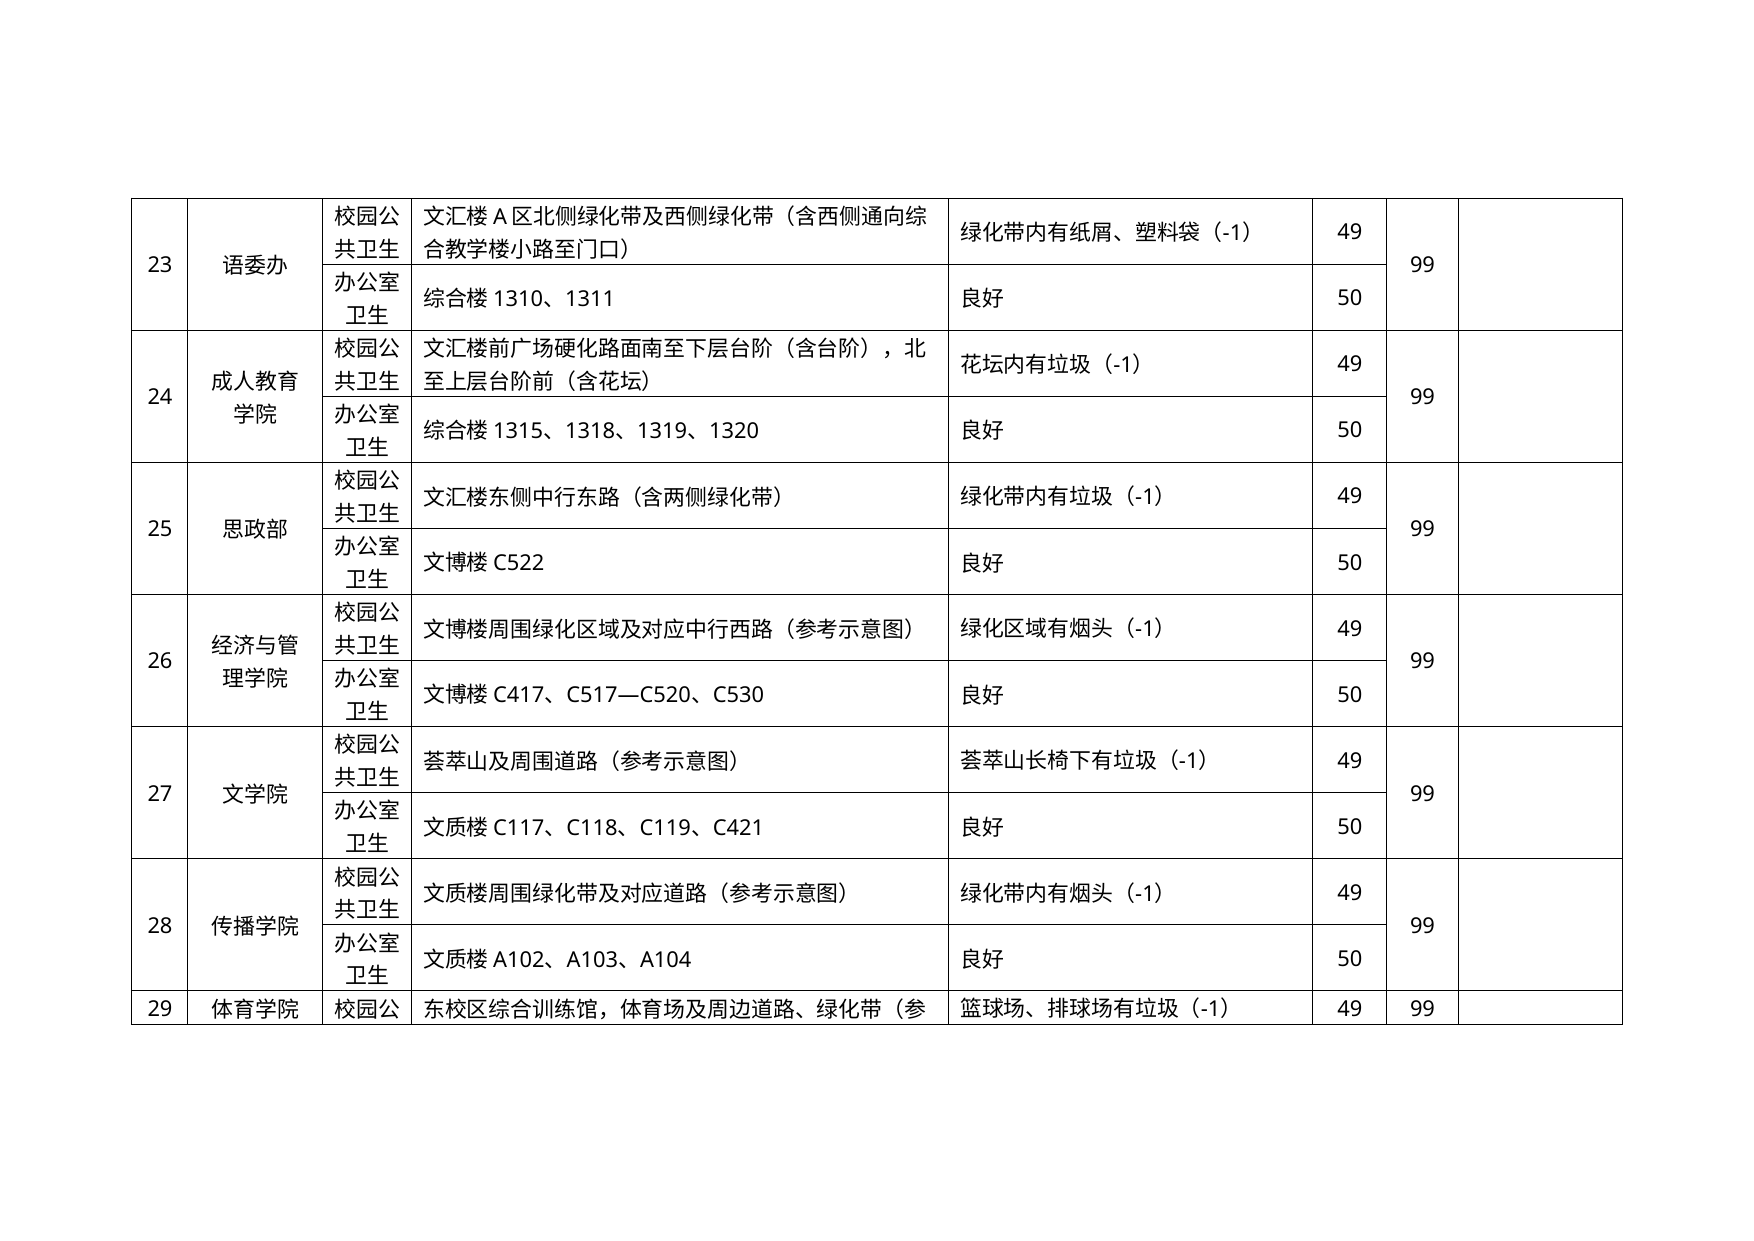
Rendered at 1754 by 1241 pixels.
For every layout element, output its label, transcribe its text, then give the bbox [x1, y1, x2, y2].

table_cell 49 [1313, 199, 1386, 264]
table_cell 校园公共卫生 [323, 859, 411, 924]
table_cell 文博楼C522 [412, 529, 948, 594]
table_cell 体育学院 [188, 991, 322, 1024]
table_cell 语委办 [188, 199, 322, 330]
table_cell 综合楼1315、1318、1319、1320 [412, 397, 948, 462]
table_cell 绿化带内有烟头（-1） [949, 859, 1312, 924]
table_cell [1459, 595, 1622, 726]
table_cell 良好 [949, 925, 1312, 990]
table_cell 荟萃山长椅下有垃圾（-1） [949, 727, 1312, 792]
table_cell 49 [1313, 595, 1386, 660]
table_cell [1459, 727, 1622, 858]
table_cell 49 [1313, 463, 1386, 528]
table_cell 校园公共卫生 [323, 463, 411, 528]
table_cell 文质楼C117、C118、C119、C421 [412, 793, 948, 858]
table_cell 27 [132, 727, 187, 858]
table_cell 50 [1313, 265, 1386, 330]
table_cell 49 [1313, 727, 1386, 792]
table_cell 文汇楼A区北侧绿化带及西侧绿化带（含西侧通向综合教学楼小路至门口） [412, 199, 948, 264]
table_cell 49 [1313, 859, 1386, 924]
table_cell 文博楼C417、C517—C520、C530 [412, 661, 948, 726]
table_cell 良好 [949, 265, 1312, 330]
table_cell 文学院 [188, 727, 322, 858]
table_cell 文质楼A102、A103、A104 [412, 925, 948, 990]
table_cell 良好 [949, 397, 1312, 462]
table_cell 校园公共卫生 [323, 331, 411, 396]
table_cell 99 [1387, 463, 1458, 594]
table_cell 50 [1313, 661, 1386, 726]
table_cell 99 [1387, 859, 1458, 990]
table_cell 校园公共卫生 [323, 991, 411, 1024]
table_cell 文质楼周围绿化带及对应道路（参考示意图） [412, 859, 948, 924]
table_cell 传播学院 [188, 859, 322, 990]
table_cell 篮球场、排球场有垃圾（-1） [949, 991, 1312, 1024]
table_cell 办公室卫生 [323, 397, 411, 462]
table_cell 24 [132, 331, 187, 462]
table_cell 99 [1387, 727, 1458, 858]
table_cell 绿化带内有纸屑、塑料袋（-1） [949, 199, 1312, 264]
table_cell 荟萃山及周围道路（参考示意图） [412, 727, 948, 792]
table_cell 思政部 [188, 463, 322, 594]
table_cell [412, 991, 948, 1024]
table_cell 文汇楼东侧中行东路（含两侧绿化带） [412, 463, 948, 528]
table_cell 校园公共卫生 [323, 595, 411, 660]
table_cell 办公室卫生 [323, 265, 411, 330]
table_cell 良好 [949, 661, 1312, 726]
table_cell 经济与管 理学院 [188, 595, 322, 726]
table_cell 50 [1313, 925, 1386, 990]
table_cell 成人教育 学院 [188, 331, 322, 462]
table_cell 综合楼1310、1311 [412, 265, 948, 330]
table_cell [1459, 859, 1622, 990]
table_cell 良好 [949, 793, 1312, 858]
table_cell 办公室卫生 [323, 661, 411, 726]
table_cell 25 [132, 463, 187, 594]
table_cell 49 [1313, 991, 1386, 1024]
table_cell 花坛内有垃圾（-1） [949, 331, 1312, 396]
table_cell [1459, 991, 1622, 1024]
table_cell [1459, 199, 1622, 330]
table_cell 50 [1313, 397, 1386, 462]
table_cell 29 [132, 991, 187, 1024]
table_cell 26 [132, 595, 187, 726]
table_cell 办公室卫生 [323, 793, 411, 858]
table_cell 校园公共卫生 [323, 727, 411, 792]
table_cell 50 [1313, 529, 1386, 594]
table_cell 文汇楼前广场硬化路面南至下层台阶（含台阶），北至上层台阶前（含花坛） [412, 331, 948, 396]
table_cell 校园公共卫生 [323, 199, 411, 264]
table_cell 49 [1313, 331, 1386, 396]
table_cell 50 [1313, 793, 1386, 858]
table_cell 文博楼周围绿化区域及对应中行西路（参考示意图） [412, 595, 948, 660]
table_cell 绿化区域有烟头（-1） [949, 595, 1312, 660]
table_cell 23 [132, 199, 187, 330]
table_cell [1459, 331, 1622, 462]
table_cell 99 [1387, 331, 1458, 462]
table_cell 绿化带内有垃圾（-1） [949, 463, 1312, 528]
table_cell 28 [132, 859, 187, 990]
table_cell 办公室卫生 [323, 529, 411, 594]
table_cell 99 [1387, 595, 1458, 726]
table_cell [1459, 463, 1622, 594]
table_cell 99 [1387, 991, 1458, 1024]
table_cell 良好 [949, 529, 1312, 594]
table_cell 办公室卫生 [323, 925, 411, 990]
table_cell 99 [1387, 199, 1458, 330]
